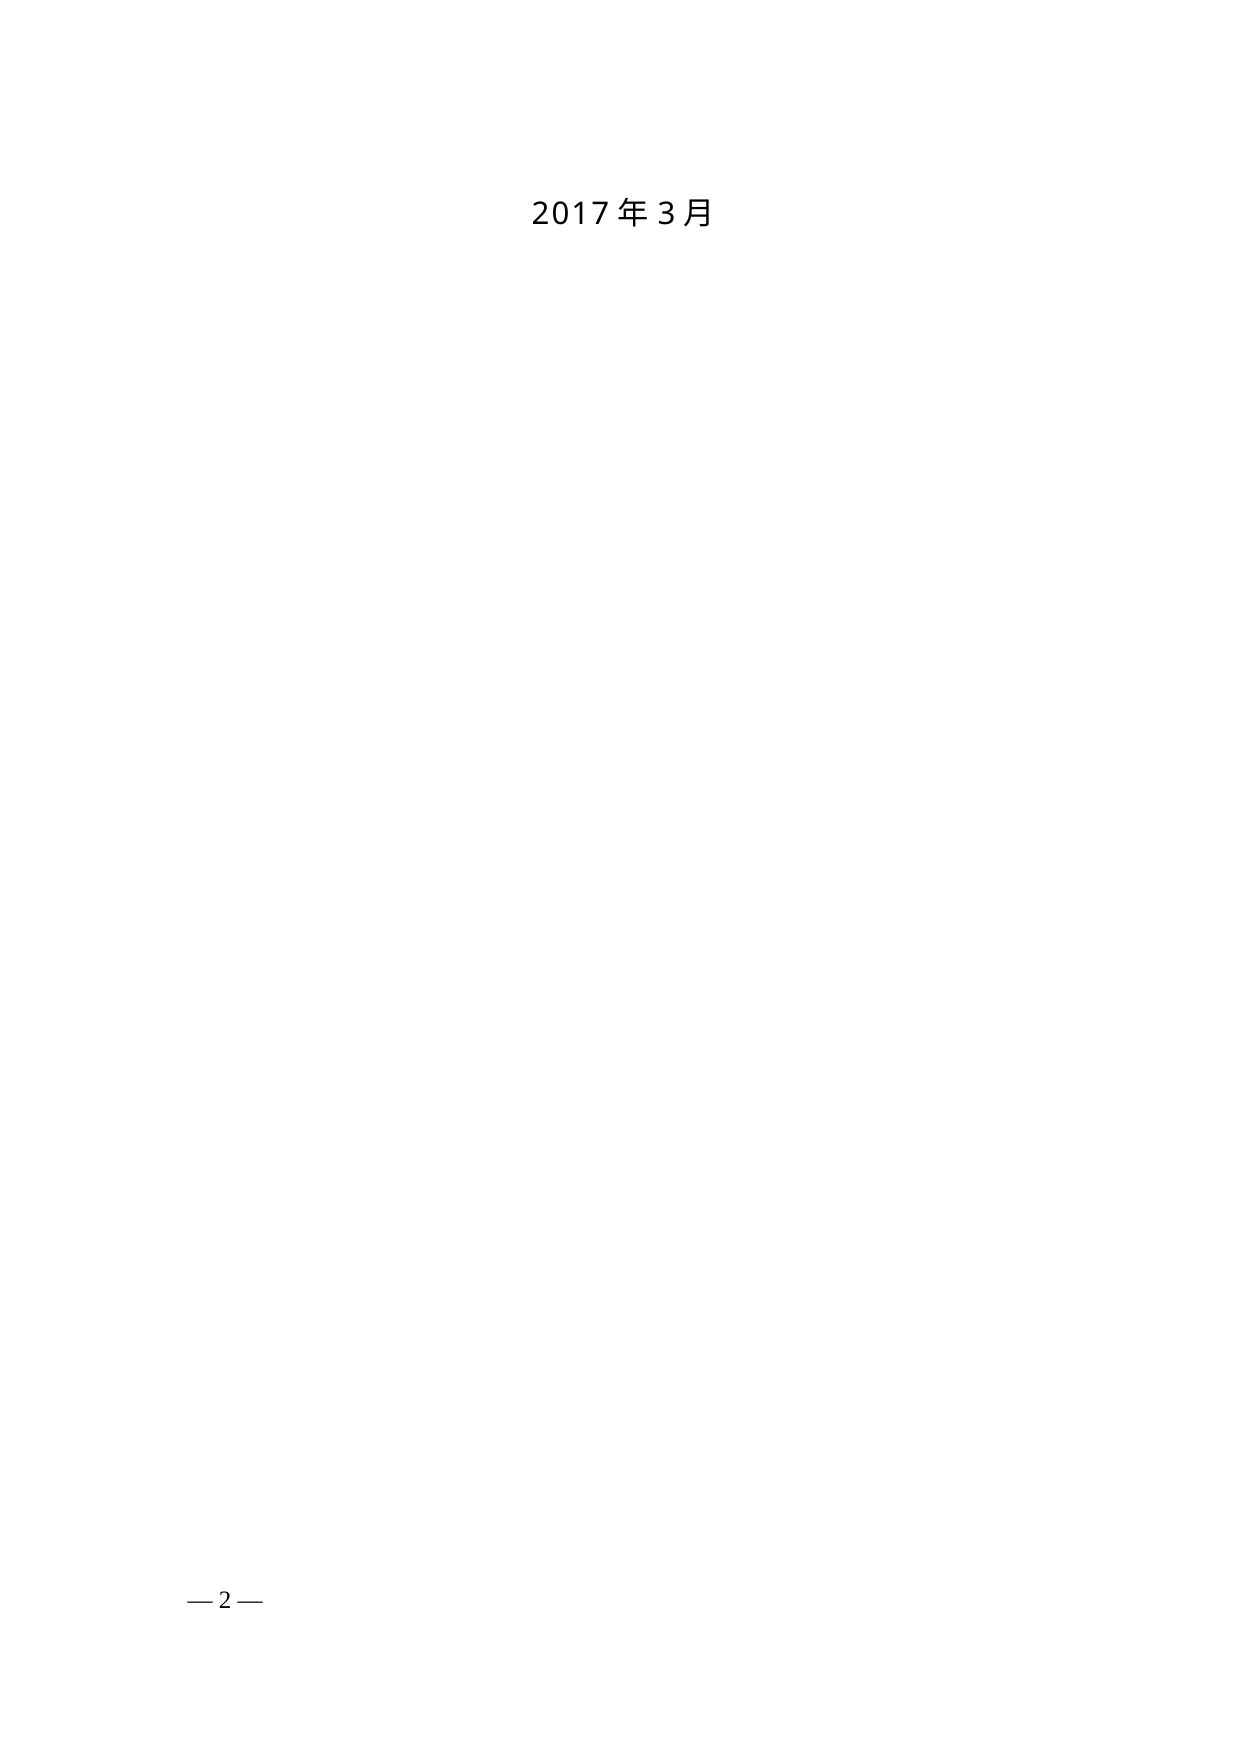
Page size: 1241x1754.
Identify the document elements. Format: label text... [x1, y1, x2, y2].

text 2017年3月 [165, 178, 1081, 243]
